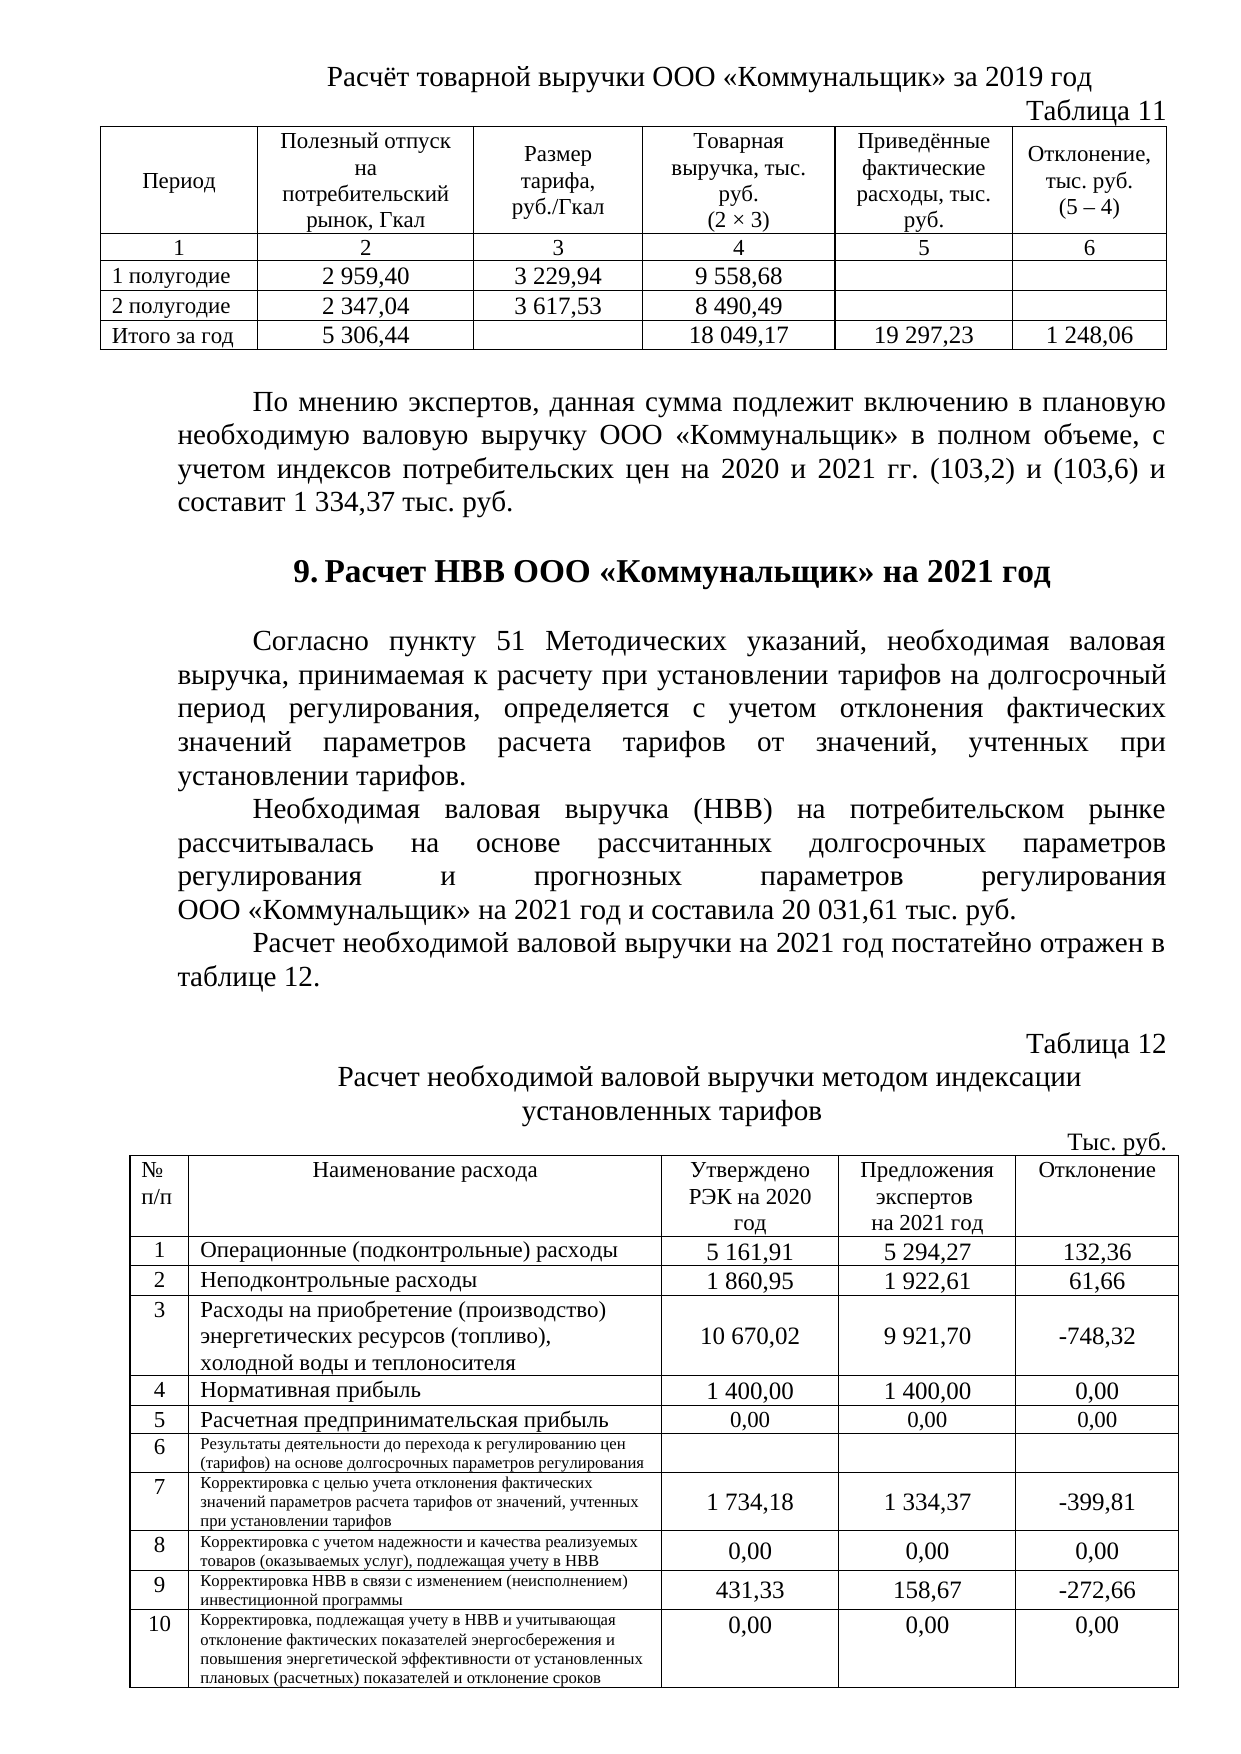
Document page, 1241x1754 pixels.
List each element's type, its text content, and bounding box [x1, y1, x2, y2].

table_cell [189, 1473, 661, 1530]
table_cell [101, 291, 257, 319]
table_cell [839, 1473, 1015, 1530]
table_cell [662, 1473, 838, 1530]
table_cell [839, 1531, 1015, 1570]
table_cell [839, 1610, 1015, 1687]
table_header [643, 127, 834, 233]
text Согласно пункту 51 Методических указаний, необходимая валовая выручка, принимаемая к расчету при установлении тарифов на долгосрочный период регулирования, определяется с учетом отклонения фактических значений параметров расчета тарифов от значений, учтенных при установлении тарифов. [177, 623, 1167, 791]
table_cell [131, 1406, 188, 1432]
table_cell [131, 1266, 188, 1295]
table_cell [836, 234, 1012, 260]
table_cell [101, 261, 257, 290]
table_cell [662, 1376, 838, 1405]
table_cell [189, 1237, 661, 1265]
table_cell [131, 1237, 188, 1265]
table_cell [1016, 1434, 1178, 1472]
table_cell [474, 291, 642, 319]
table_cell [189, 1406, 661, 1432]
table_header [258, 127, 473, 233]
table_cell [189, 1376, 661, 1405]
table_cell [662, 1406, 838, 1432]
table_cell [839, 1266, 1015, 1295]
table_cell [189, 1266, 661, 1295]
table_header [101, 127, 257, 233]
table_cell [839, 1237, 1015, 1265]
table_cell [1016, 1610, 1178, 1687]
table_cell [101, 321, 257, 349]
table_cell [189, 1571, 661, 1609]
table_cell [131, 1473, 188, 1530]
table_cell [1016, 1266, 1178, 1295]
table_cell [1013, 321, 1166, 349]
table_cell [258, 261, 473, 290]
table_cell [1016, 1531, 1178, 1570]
text 9. Расчет НВВ ООО «Коммунальщик» на 2021 год [177, 552, 1167, 590]
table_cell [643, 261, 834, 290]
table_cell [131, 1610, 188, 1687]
text Расчёт товарной выручки ООО «Коммунальщик» за 2019 год [177, 59, 1167, 93]
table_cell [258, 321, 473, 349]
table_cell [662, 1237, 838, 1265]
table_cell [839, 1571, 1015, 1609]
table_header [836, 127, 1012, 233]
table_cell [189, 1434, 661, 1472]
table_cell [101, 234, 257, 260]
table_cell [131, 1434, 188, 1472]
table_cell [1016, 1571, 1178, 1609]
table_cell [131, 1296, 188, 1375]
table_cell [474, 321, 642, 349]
text Таблица 12 [177, 1026, 1167, 1059]
text Необходимая валовая выручка (НВВ) на потребительском рынке рассчитывалась на основе рассчитанных долгосрочных параметров регулирования и прогнозных параметров регулирования ООО «Коммунальщик» на 2021 год и составила 20 031,61 тыс. руб. [177, 791, 1167, 925]
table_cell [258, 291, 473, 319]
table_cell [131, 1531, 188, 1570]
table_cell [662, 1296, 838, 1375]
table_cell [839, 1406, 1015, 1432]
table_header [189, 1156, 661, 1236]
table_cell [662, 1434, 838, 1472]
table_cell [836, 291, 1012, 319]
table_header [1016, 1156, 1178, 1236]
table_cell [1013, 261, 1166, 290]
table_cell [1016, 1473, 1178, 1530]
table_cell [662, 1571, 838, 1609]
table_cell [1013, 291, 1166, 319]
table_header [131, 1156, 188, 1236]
text Расчет необходимой валовой выручки методом индексации установленных тарифов [177, 1059, 1167, 1127]
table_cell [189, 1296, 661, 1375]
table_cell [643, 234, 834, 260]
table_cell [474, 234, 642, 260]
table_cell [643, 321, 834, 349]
text Расчет необходимой валовой выручки на 2021 год постатейно отражен в таблице 12. [177, 925, 1167, 992]
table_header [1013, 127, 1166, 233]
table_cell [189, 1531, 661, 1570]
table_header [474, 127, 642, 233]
text Тыс. руб. [177, 1127, 1167, 1155]
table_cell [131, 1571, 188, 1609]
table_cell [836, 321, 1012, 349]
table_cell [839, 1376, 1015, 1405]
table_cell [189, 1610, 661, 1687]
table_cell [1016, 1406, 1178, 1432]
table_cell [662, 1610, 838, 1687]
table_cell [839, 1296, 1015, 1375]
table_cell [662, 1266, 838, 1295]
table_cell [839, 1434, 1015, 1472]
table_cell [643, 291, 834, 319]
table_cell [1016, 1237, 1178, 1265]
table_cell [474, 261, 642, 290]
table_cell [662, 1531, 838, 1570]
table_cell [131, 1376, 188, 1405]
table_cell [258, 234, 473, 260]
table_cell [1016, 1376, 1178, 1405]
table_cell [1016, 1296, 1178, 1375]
text Таблица 11 [177, 93, 1167, 126]
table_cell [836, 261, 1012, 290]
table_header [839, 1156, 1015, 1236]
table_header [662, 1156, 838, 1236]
text По мнению экспертов, данная сумма подлежит включению в плановую необходимую валовую выручку ООО «Коммунальщик» в полном объеме, с учетом индексов потребительских цен на 2020 и 2021 гг. (103,2) и (103,6) и составит 1 334,37 тыс. руб. [177, 384, 1167, 518]
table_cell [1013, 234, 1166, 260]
